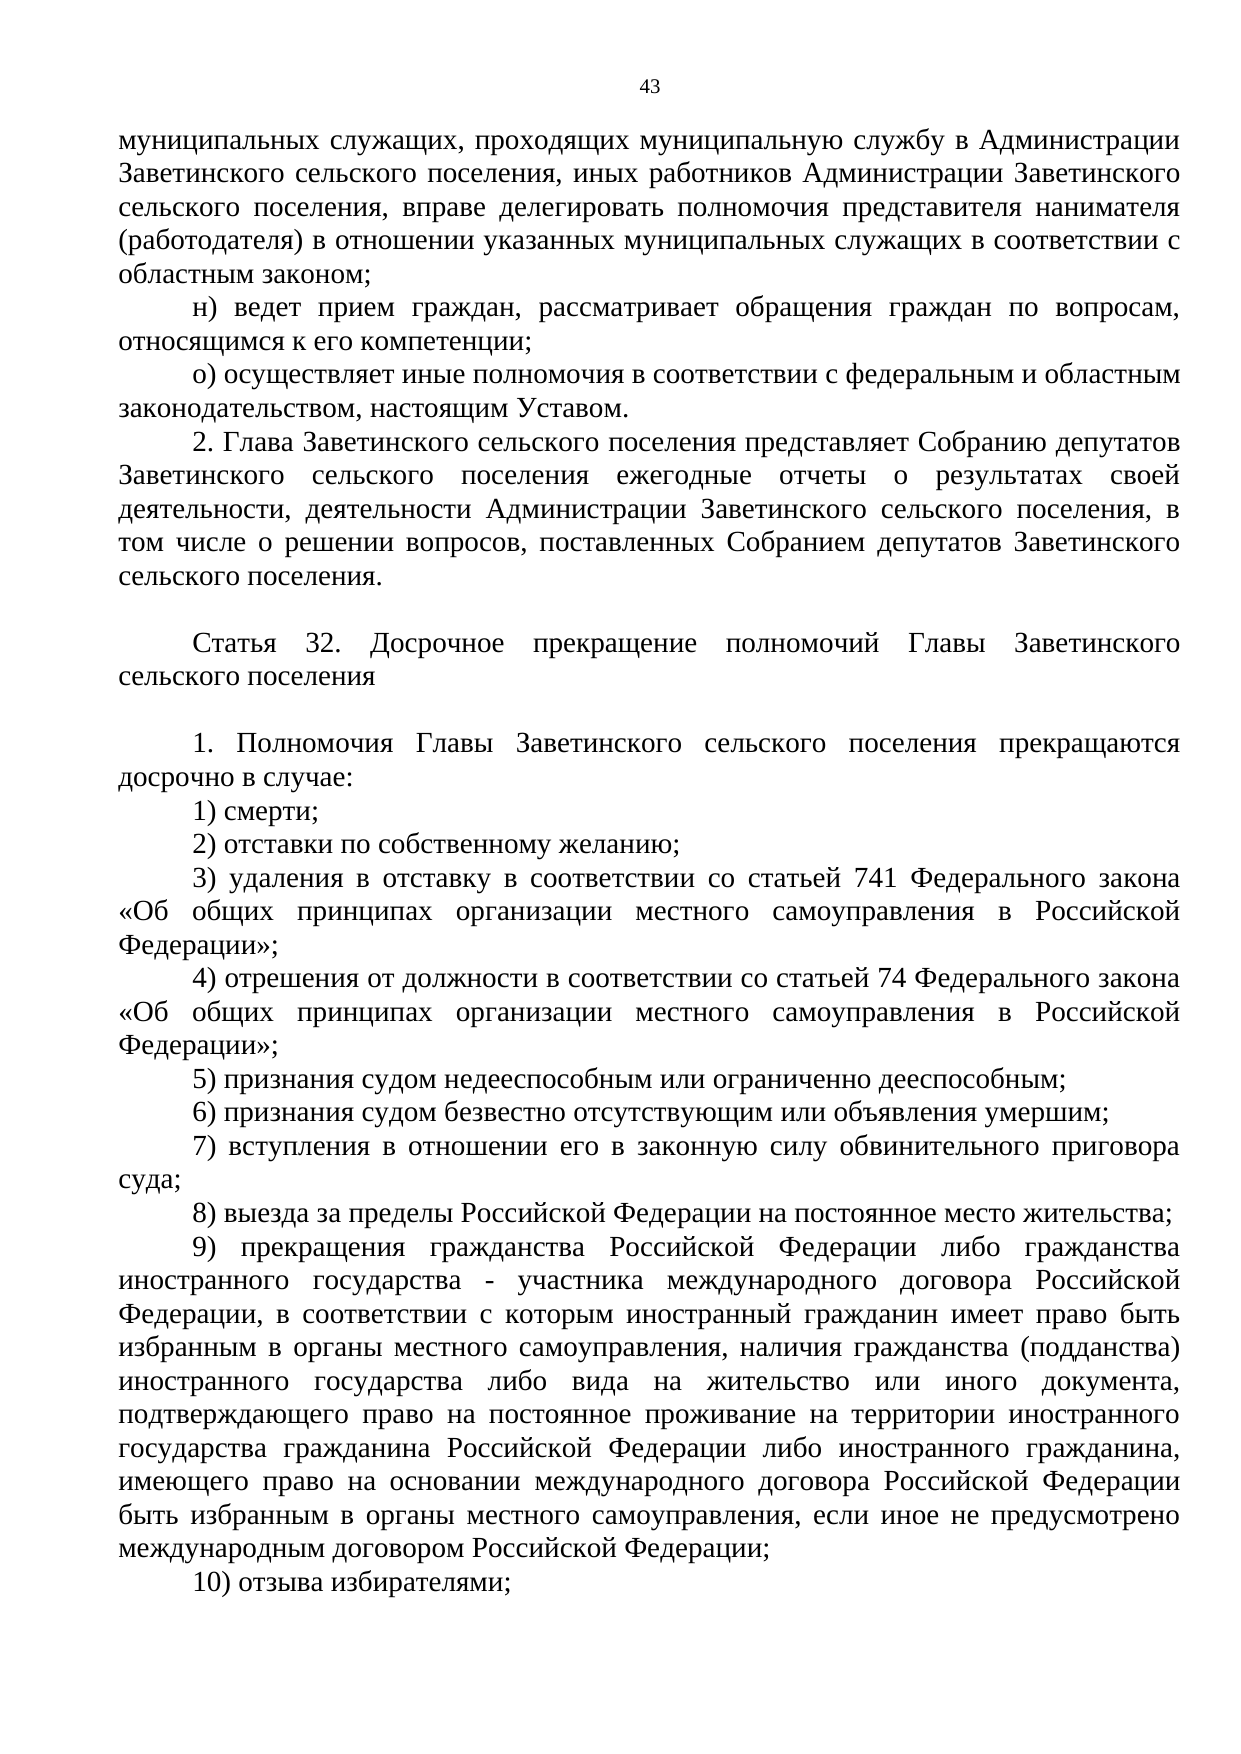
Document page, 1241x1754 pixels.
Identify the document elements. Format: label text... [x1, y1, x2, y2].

text 5) признания судом недееспособным или ограниченно дееспособным; [118, 1061, 1181, 1094]
text 7) вступления в отношении его в законную силу обвинительного приговора суда; [118, 1128, 1181, 1195]
text 10) отзыва избирателями; [118, 1564, 1181, 1598]
text о) осуществляет иные полномочия в соответствии с федеральным и областным законодательством, настоящим Уставом. [118, 357, 1181, 424]
text 2) отставки по собственному желанию; [118, 826, 1181, 860]
text 6) признания судом безвестно отсутствующим или объявления умершим; [118, 1094, 1181, 1128]
text н) ведет прием граждан, рассматривает обращения граждан по вопросам, относящимся к его компетенции; [118, 289, 1181, 357]
text Статья 32. Досрочное прекращение полномочий Главы Заветинского сельского поселения [118, 625, 1181, 692]
text 8) выезда за пределы Российской Федерации на постоянное место жительства; [118, 1195, 1181, 1229]
text 1) смерти; [118, 793, 1181, 826]
text 9) прекращения гражданства Российской Федерации либо гражданства иностранного государства - участника международного договора Российской Федерации, в соответствии с которым иностранный гражданин имеет право быть избранным в органы местного самоуправления, наличия гражданства (подданства) иностранного государства либо вида на жительство или иного документа, подтверждающего право на постоянное проживание на территории иностранного государства гражданина Российской Федерации либо иностранного гражданина, имеющего право на основании международного договора Российской Федерации быть избранным в органы местного самоуправления, если иное не предусмотрено международным договором Российской Федерации; [118, 1229, 1181, 1564]
text 1. Полномочия Главы Заветинского сельского поселения прекращаются досрочно в случае: [118, 726, 1181, 793]
text 2. Глава Заветинского сельского поселения представляет Собранию депутатов Заветинского сельского поселения ежегодные отчеты о результатах своей деятельности, деятельности Администрации Заветинского сельского поселения, в том числе о решении вопросов, поставленных Собранием депутатов Заветинского сельского поселения. [118, 424, 1181, 591]
text 3) удаления в отставку в соответствии со статьей 741 Федерального закона «Об общих принципах организации местного самоуправления в Российской Федерации»; [118, 860, 1181, 960]
text 4) отрешения от должности в соответствии со статьей 74 Федерального закона «Об общих принципах организации местного самоуправления в Российской Федерации»; [118, 960, 1181, 1061]
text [118, 122, 1181, 289]
